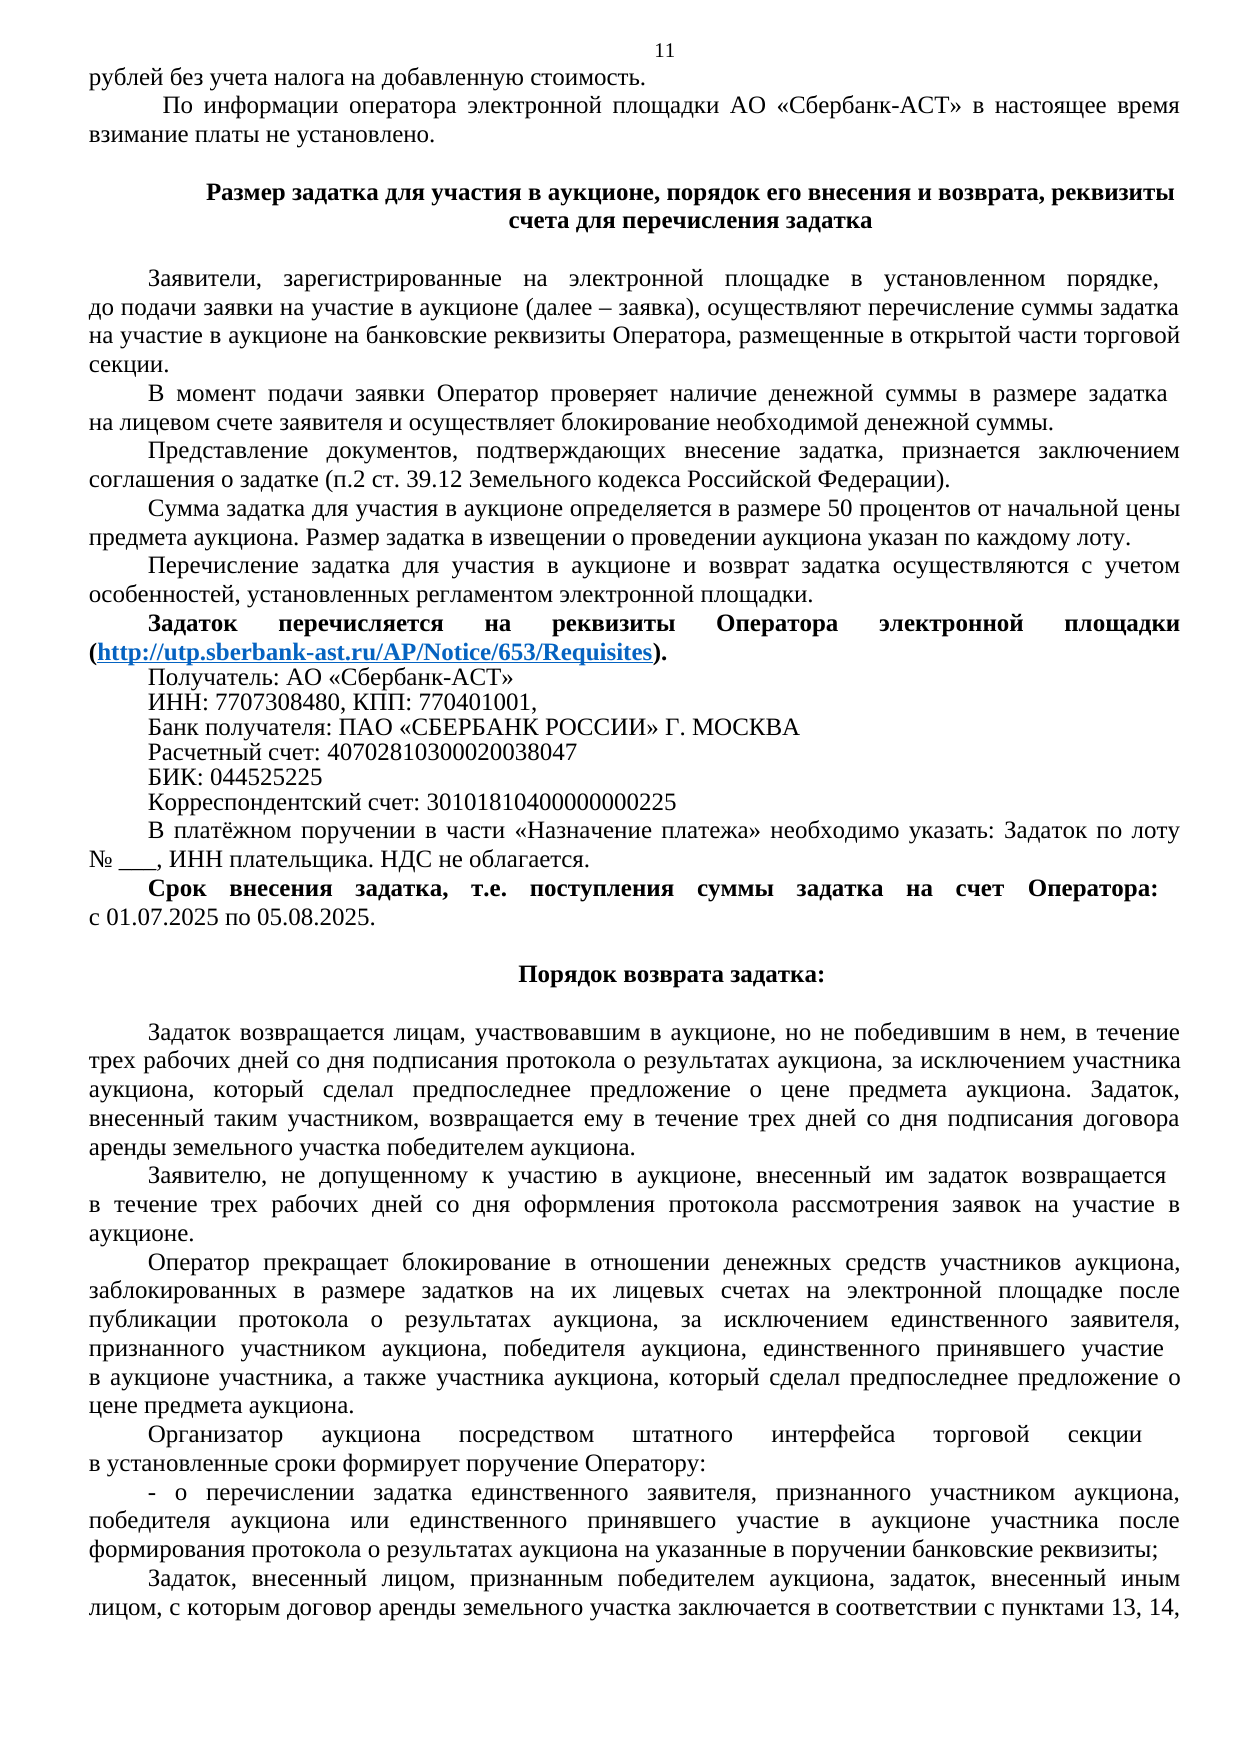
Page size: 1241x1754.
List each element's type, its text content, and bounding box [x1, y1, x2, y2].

text ИНН: 7707308480, КПП: 770401001, [148, 691, 1181, 716]
text Сумма задатка для участия в аукционе определяется в размере 50 процентов от начальной цены предмета аукциона. Размер задатка в извещении о проведении аукциона указан по каждому лоту. [89, 493, 1181, 551]
text Корреспондентский счет: 30101810400000000225 [148, 791, 1181, 816]
text БИК: 044525225 [148, 766, 1181, 791]
text Порядок возврата задатка: [89, 959, 1181, 988]
text В момент подачи заявки Оператор проверяет наличие денежной суммы в размере задатка на лицевом счете заявителя и осуществляет блокирование необходимой денежной суммы. [89, 378, 1181, 436]
text Срок внесения задатка, т.е. поступления суммы задатка на счет Оператора: c 01.07.2025 по 05.08.2025. [89, 873, 1181, 931]
text Банк получателя: ПАО «СБЕРБАНК РОССИИ» Г. МОСКВА [148, 716, 1181, 741]
text Представление документов, подтверждающих внесение задатка, признается заключением соглашения о задатке (п.2 ст. 39.12 Земельного кодекса Российской Федерации). [89, 436, 1181, 493]
text Расчетный счет: 40702810300020038047 [148, 741, 1181, 766]
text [89, 1563, 1181, 1621]
text В платёжном поручении в части «Назначение платежа» необходимо указать: Задаток по лоту № ___, ИНН плательщика. НДС не облагается. [89, 816, 1181, 873]
text Задаток перечисляется на реквизиты Оператора электронной площадки (http://utp.sberbank-ast.ru/AP/Notice/653/Requisites). [89, 608, 1181, 666]
text Заявителю, не допущенному к участию в аукционе, внесенный им задаток возвращается в течение трех рабочих дней со дня оформления протокола рассмотрения заявок на участие в аукционе. [89, 1161, 1181, 1247]
text Размер задатка для участия в аукционе, порядок его внесения и возврата, реквизиты счета для перечисления задатка [200, 177, 1181, 234]
text Получатель: АО «Сбербанк-АСТ» [148, 666, 1181, 691]
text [89, 62, 1181, 91]
text По информации оператора электронной площадки АО «Сбербанк-АСТ» в настоящее время взимание платы не установлено. [89, 91, 1181, 148]
text Перечисление задатка для участия в аукционе и возврат задатка осуществляются с учетом особенностей, установленных регламентом электронной площадки. [89, 551, 1181, 608]
text Заявители, зарегистрированные на электронной площадке в установленном порядке, до подачи заявки на участие в аукционе (далее – заявка), осуществляют перечисление суммы задатка на участие в аукционе на банковские реквизиты Оператора, размещенные в открытой части торговой секции. [89, 263, 1181, 378]
text Задаток возвращается лицам, участвовавшим в аукционе, но не победившим в нем, в течение трех рабочих дней со дня подписания протокола о результатах аукциона, за исключением участника аукциона, который сделал предпоследнее предложение о цене предмета аукциона. Задаток, внесенный таким участником, возвращается ему в течение трех дней со дня подписания договора аренды земельного участка победителем аукциона. [89, 1017, 1181, 1161]
text - о перечислении задатка единственного заявителя, признанного участником аукциона, победителя аукциона или единственного принявшего участие в аукционе участника после формирования протокола о результатах аукциона на указанные в поручении банковские реквизиты; [89, 1477, 1181, 1563]
text Организатор аукциона посредством штатного интерфейса торговой секции в установленные сроки формирует поручение Оператору: [89, 1419, 1181, 1477]
text Оператор прекращает блокирование в отношении денежных средств участников аукциона, заблокированных в размере задатков на их лицевых счетах на электронной площадке после публикации протокола о результатах аукциона, за исключением единственного заявителя, признанного участником аукциона, победителя аукциона, единственного принявшего участие в аукционе участника, а также участника аукциона, который сделал предпоследнее предложение о цене предмета аукциона. [89, 1247, 1181, 1419]
